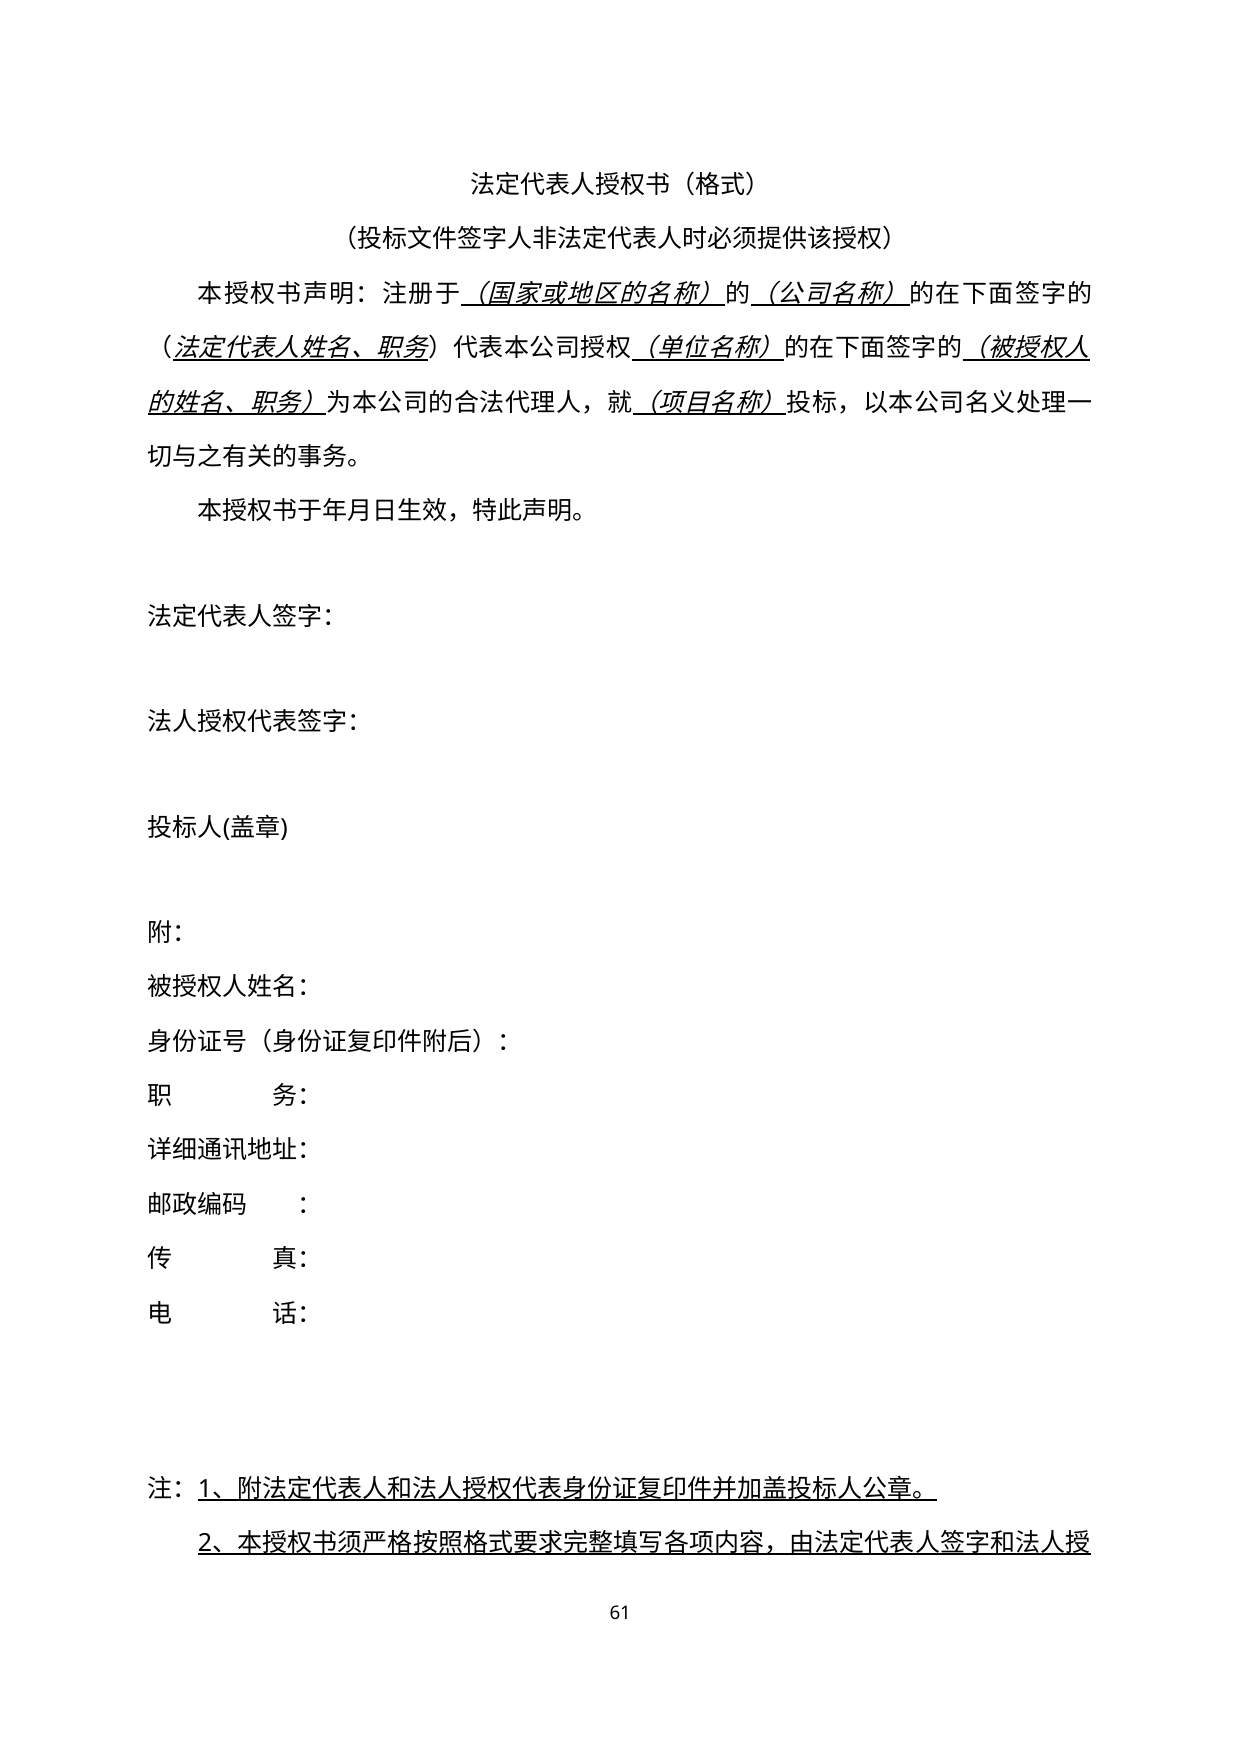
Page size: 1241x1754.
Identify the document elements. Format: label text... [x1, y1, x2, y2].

text （投标文件签字人非法定代表人时必须提供该授权） [148, 219, 1092, 255]
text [148, 1522, 1092, 1559]
text 法定代表人签字： [148, 596, 1092, 632]
text 被授权人姓名： [148, 967, 1092, 1003]
text 投标人(盖章) [148, 807, 1092, 843]
text 邮政编码 ： [148, 1184, 1092, 1221]
text 法人授权代表签字： [148, 702, 1092, 738]
text 详细通讯地址： [148, 1130, 1092, 1166]
text 法定代表人授权书（格式） [148, 164, 1092, 201]
text 身份证号（身份证复印件附后）： [148, 1021, 1092, 1057]
text 传 真： [148, 1239, 1092, 1275]
text 注：1、附法定代表人和法人授权代表身份证复印件并加盖投标人公章。 [148, 1468, 1092, 1504]
text 职 务： [148, 1076, 1092, 1112]
text 附： [148, 912, 1092, 949]
text 本授权书声明：注册于（国家或地区的名称）的（公司名称）的在下面签字的（法定代表人姓名、职务）代表本公司授权（单位名称）的在下面签字的（被授权人的姓名、职务）为本公司的合法代理人，就（项目名称）投标，以本公司名义处理一切与之有关的事务。 [148, 273, 1092, 473]
text 本授权书于年月日生效，特此声明。 [148, 491, 1092, 527]
text 电 话： [148, 1293, 1092, 1329]
